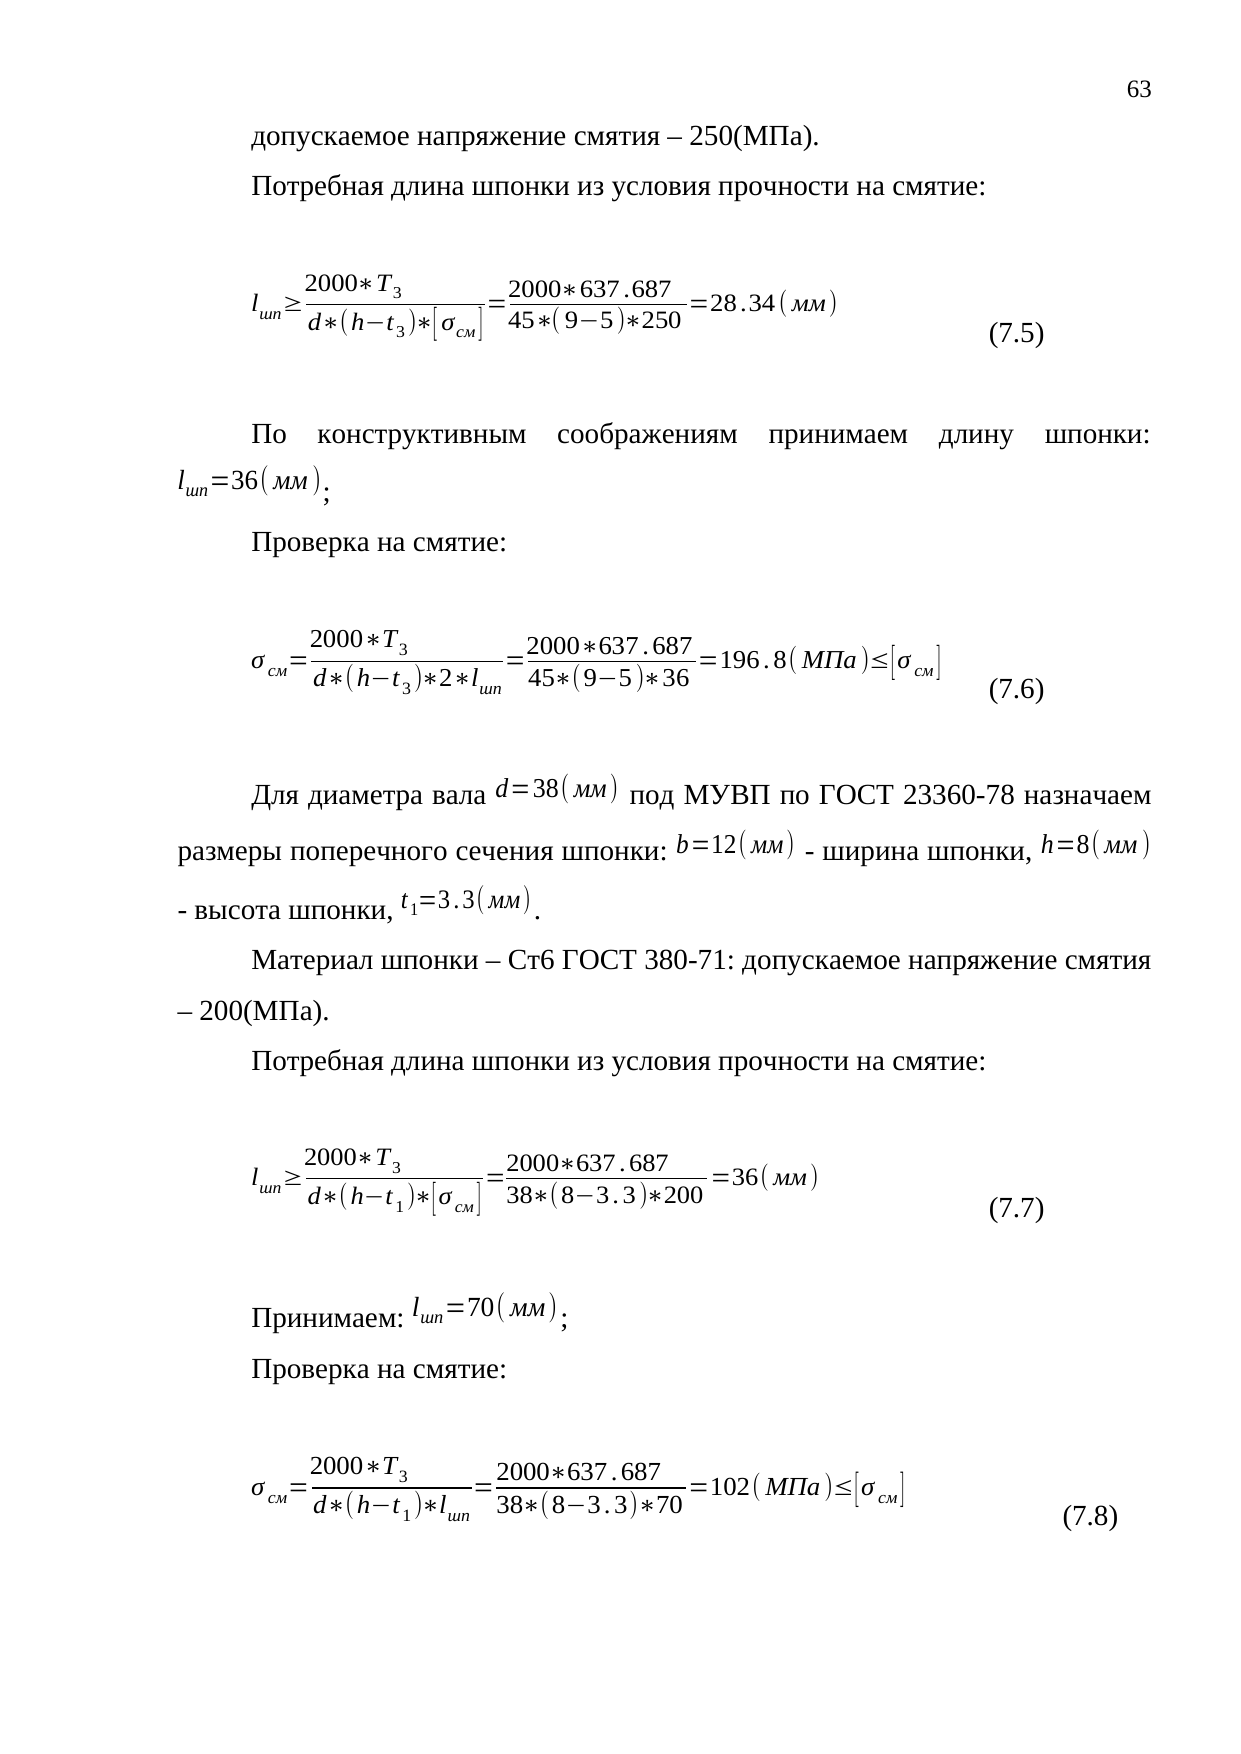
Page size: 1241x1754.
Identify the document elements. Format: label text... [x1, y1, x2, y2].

text Потребная длина шпонки из условия прочности на смятие: [177, 1043, 1152, 1076]
text Для диаметра вала под МУВП по ГОСТ 23360-78 назначаем размеры поперечного сечения шпонки: - ширина шпонки, - высота шпонки, . [177, 772, 1152, 926]
text Принимаем: ; [177, 1290, 1152, 1334]
text (7.8) [177, 1451, 1152, 1531]
text допускаемое напряжение смятия – 250(МПа). [177, 118, 1152, 152]
text Проверка на смятие: [177, 524, 1152, 558]
text По конструктивным соображениям принимаем длину шпонки: ; [177, 416, 1152, 507]
text (7.7) [177, 1143, 1152, 1223]
text Материал шпонки – Ст6 ГОСТ 380-71: допускаемое напряжение смятия – 200(МПа). [177, 942, 1152, 1026]
text Потребная длина шпонки из условия прочности на смятие: [177, 168, 1152, 202]
text (7.5) [177, 269, 1152, 349]
text Проверка на смятие: [177, 1351, 1152, 1384]
text (7.6) [177, 625, 1152, 704]
